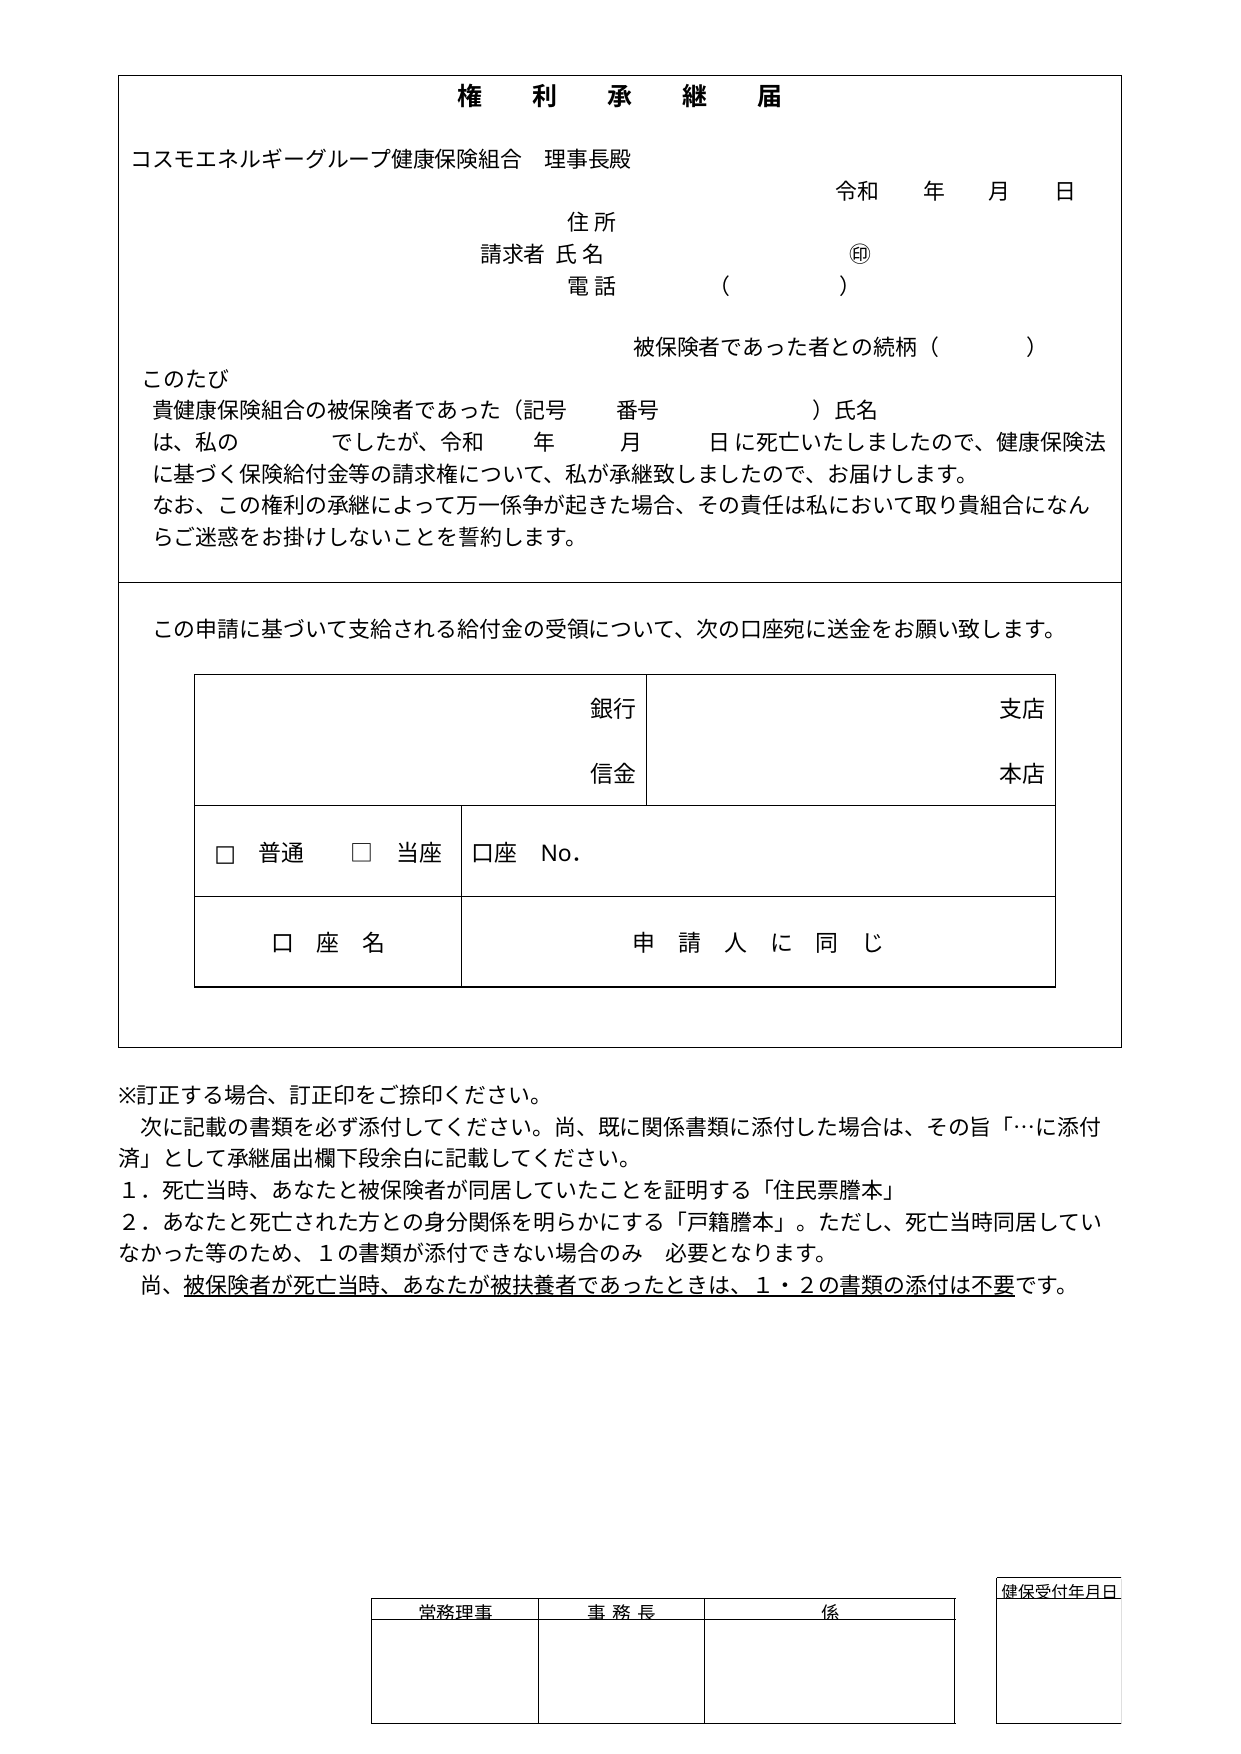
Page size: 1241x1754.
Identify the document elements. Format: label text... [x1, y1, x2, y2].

table_cell この申請に基づいて支給される給付金の受領について、次の口座宛に送金をお願い致します。 [119, 583, 1121, 1047]
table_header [119, 76, 1121, 582]
text 尚、被保険者が死亡当時、あなたが被扶養者であったときは、１・２の書類の添付は不要です。 [118, 1268, 1122, 1300]
text 次に記載の書類を必ず添付してください。尚、既に関係書類に添付した場合は、その旨「…に添付済」として承継届出欄下段余白に記載してください。 [118, 1110, 1122, 1173]
text ※訂正する場合、訂正印をご捺印ください。 [118, 1078, 1122, 1110]
text １．死亡当時、あなたと被保険者が同居していたことを証明する「住民票謄本」 [118, 1173, 1122, 1205]
text ２．あなたと死亡された方との身分関係を明らかにする「戸籍謄本」。ただし、死亡当時同居していなかった等のため、１の書類が添付できない場合のみ 必要となります。 [118, 1205, 1122, 1268]
